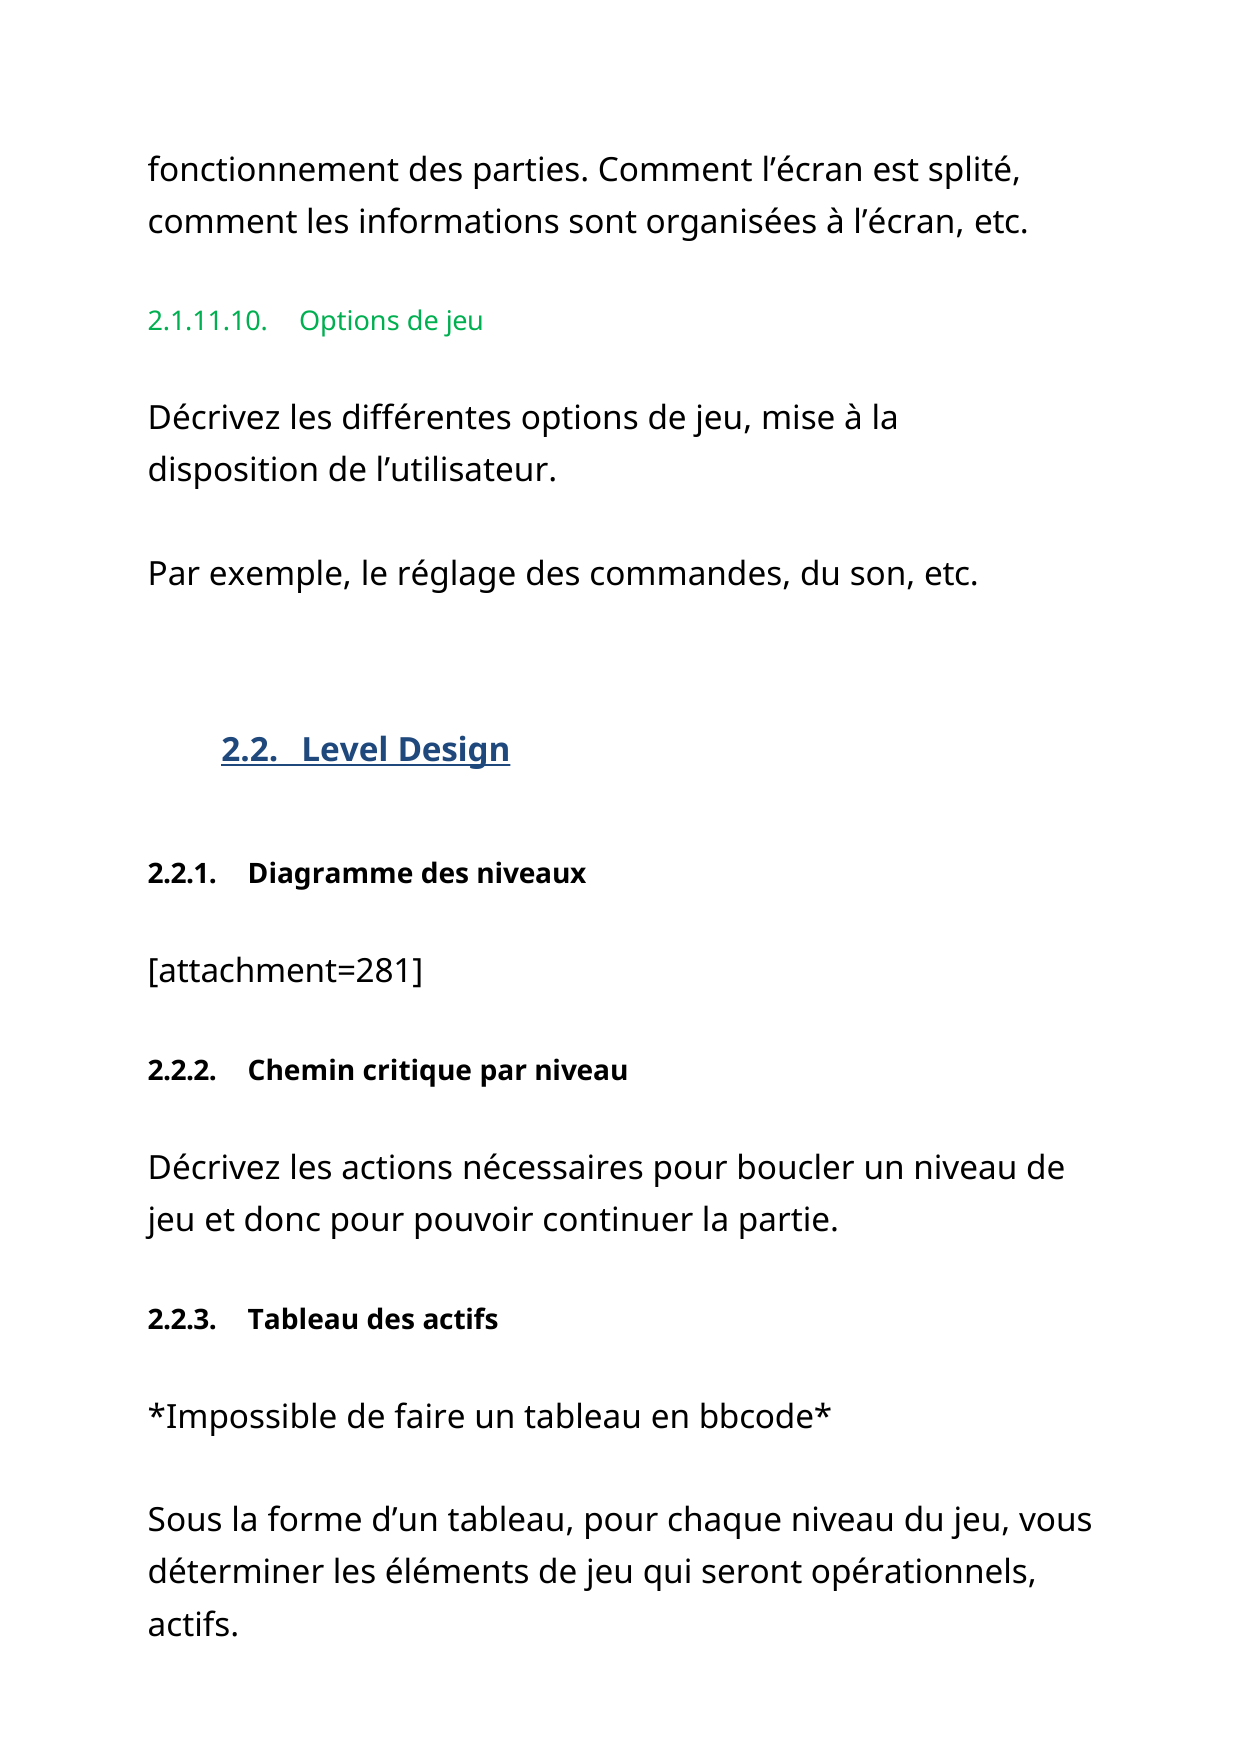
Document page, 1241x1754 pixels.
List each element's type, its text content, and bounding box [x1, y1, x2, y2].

list Diagramme des niveaux [147, 853, 1103, 891]
text *Impossible de faire un tableau en bbcode* [147, 1393, 1103, 1438]
text Sous la forme d’un tableau, pour chaque niveau du jeu, vous déterminer les éléments de jeu qui seront opérationnels, actifs. [147, 1496, 1103, 1646]
text [attachment=281] [147, 947, 1103, 992]
list Tableau des actifs [147, 1299, 1103, 1337]
list Chemin critique par niveau [147, 1050, 1103, 1088]
text Décrivez les différentes options de jeu, mise à la disposition de l’utilisateur. [147, 394, 1074, 492]
text fonctionnement des parties. Comment l’écran est splité, comment les informations sont organisées à l’écran, etc. [147, 146, 1088, 243]
list Options de jeu [147, 302, 1103, 338]
subtitle Level Design [221, 725, 1103, 771]
text Par exemple, le réglage des commandes, du son, etc. [147, 550, 1103, 596]
text Décrivez les actions nécessaires pour boucler un niveau de jeu et donc pour pouvoir continuer la partie. [147, 1144, 1103, 1241]
